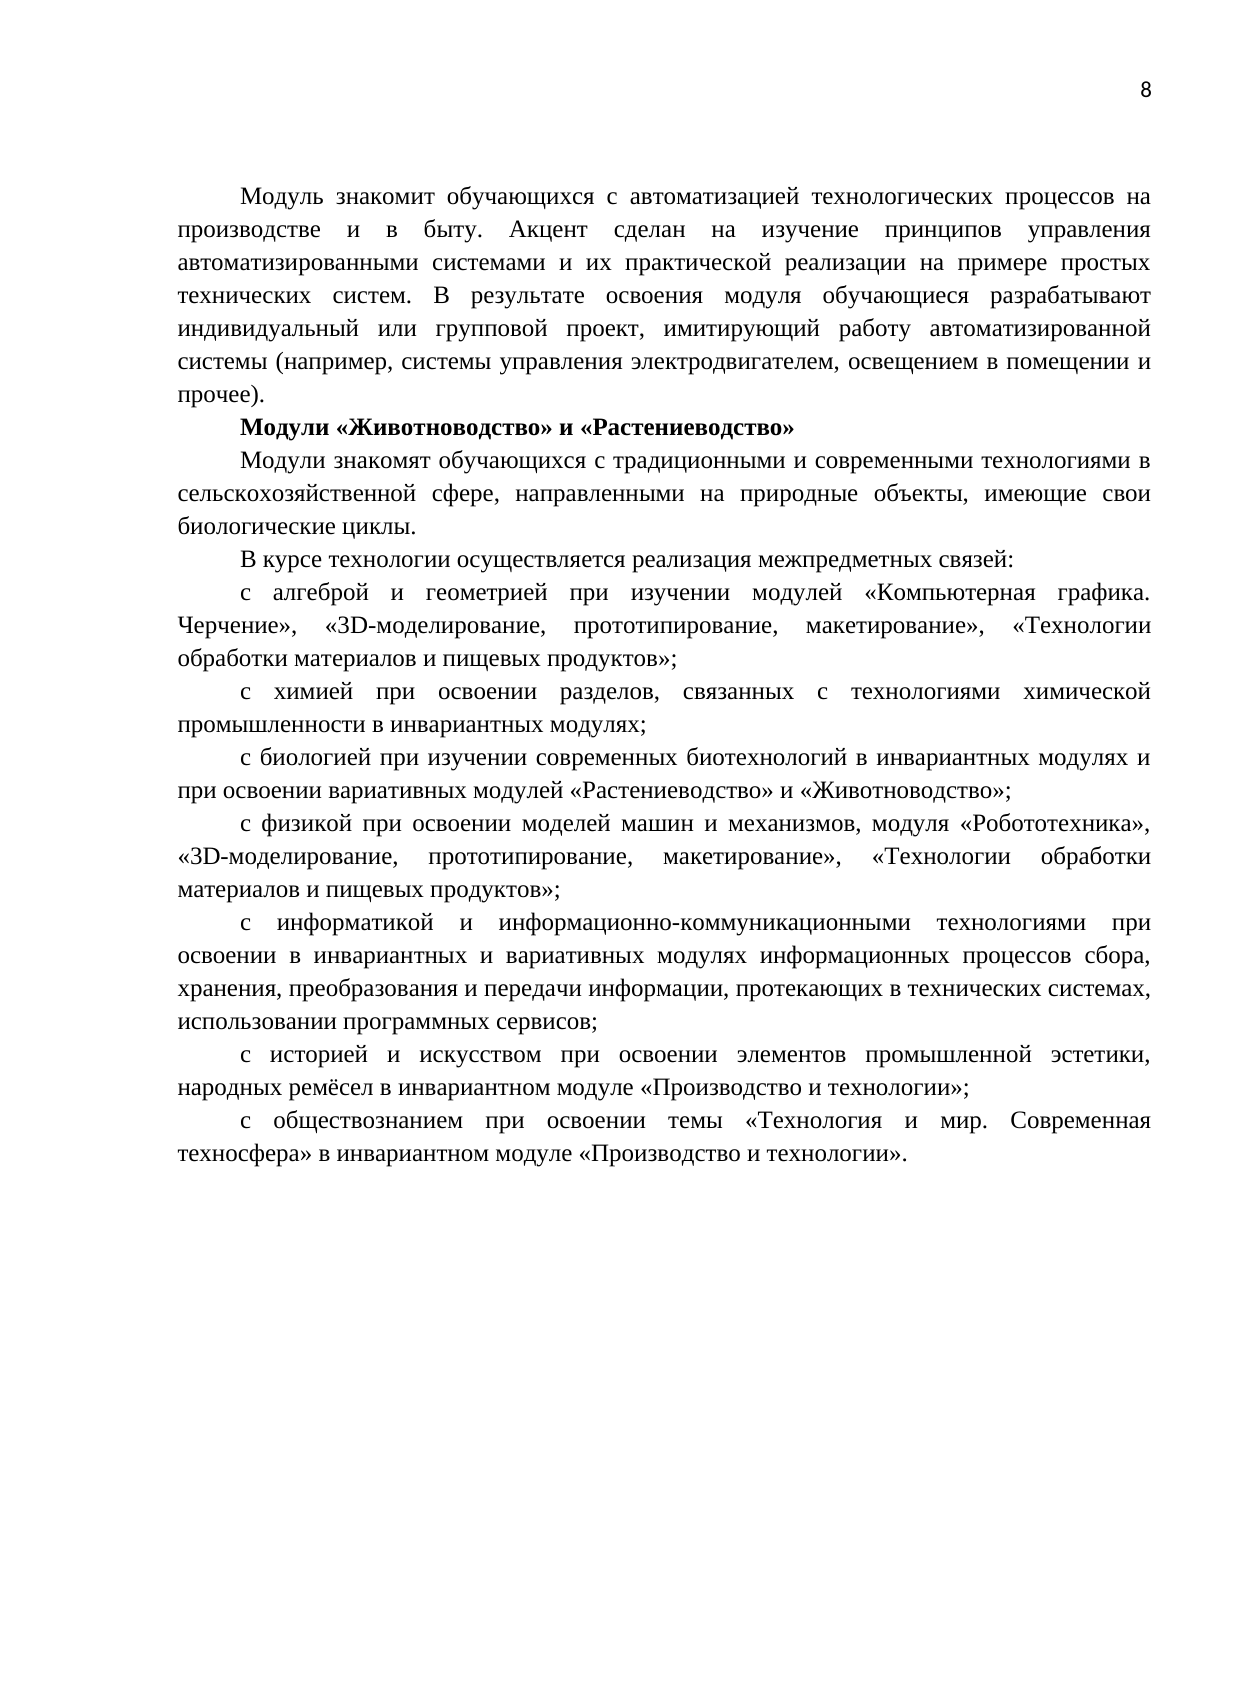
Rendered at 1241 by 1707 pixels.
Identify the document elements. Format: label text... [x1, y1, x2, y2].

text Модули знакомят обучающихся с традиционными и современными технологиями в сельскохозяйственной сфере, направленными на природные объекты, имеющие свои биологические циклы. [177, 445, 1152, 540]
text с алгеброй и геометрией при изучении модулей «Компьютерная графика. Черчение», «3D-моделирование, прототипирование, макетирование», «Технологии обработки материалов и пищевых продуктов»; [177, 577, 1152, 672]
text с физикой при освоении моделей машин и механизмов, модуля «Робототехника», «3D-моделирование, прототипирование, макетирование», «Технологии обработки материалов и пищевых продуктов»; [177, 808, 1152, 903]
text с историей и искусством при освоении элементов промышленной эстетики, народных ремёсел в инвариантном модуле «Производство и технологии»; [177, 1039, 1152, 1101]
text с обществознанием при освоении темы «Технология и мир. Современная техносфера» в инвариантном модуле «Производство и технологии». [177, 1105, 1152, 1167]
text с информатикой и информационно-коммуникационными технологиями при освоении в инвариантных и вариативных модулях информационных процессов сбора, хранения, преобразования и передачи информации, протекающих в технических системах, использовании программных сервисов; [177, 907, 1152, 1035]
text с биологией при изучении современных биотехнологий в инвариантных модулях и при освоении вариативных модулей «Растениеводство» и «Животноводство»; [177, 742, 1152, 804]
text с химией при освоении разделов, связанных с технологиями химической промышленности в инвариантных модулях; [177, 676, 1152, 738]
text Модуль знакомит обучающихся с автоматизацией технологических процессов на производстве и в быту. Акцент сделан на изучение принципов управления автоматизированными системами и их практической реализации на примере простых технических систем. В результате освоения модуля обучающиеся разрабатывают индивидуальный или групповой проект, имитирующий работу автоматизированной системы (например, системы управления электродвигателем, освещением в помещении и прочее). [177, 181, 1152, 408]
text Модули «Животноводство» и «Растениеводство» [177, 412, 1152, 441]
text В курсе технологии осуществляется реализация межпредметных связей: [177, 544, 1152, 573]
